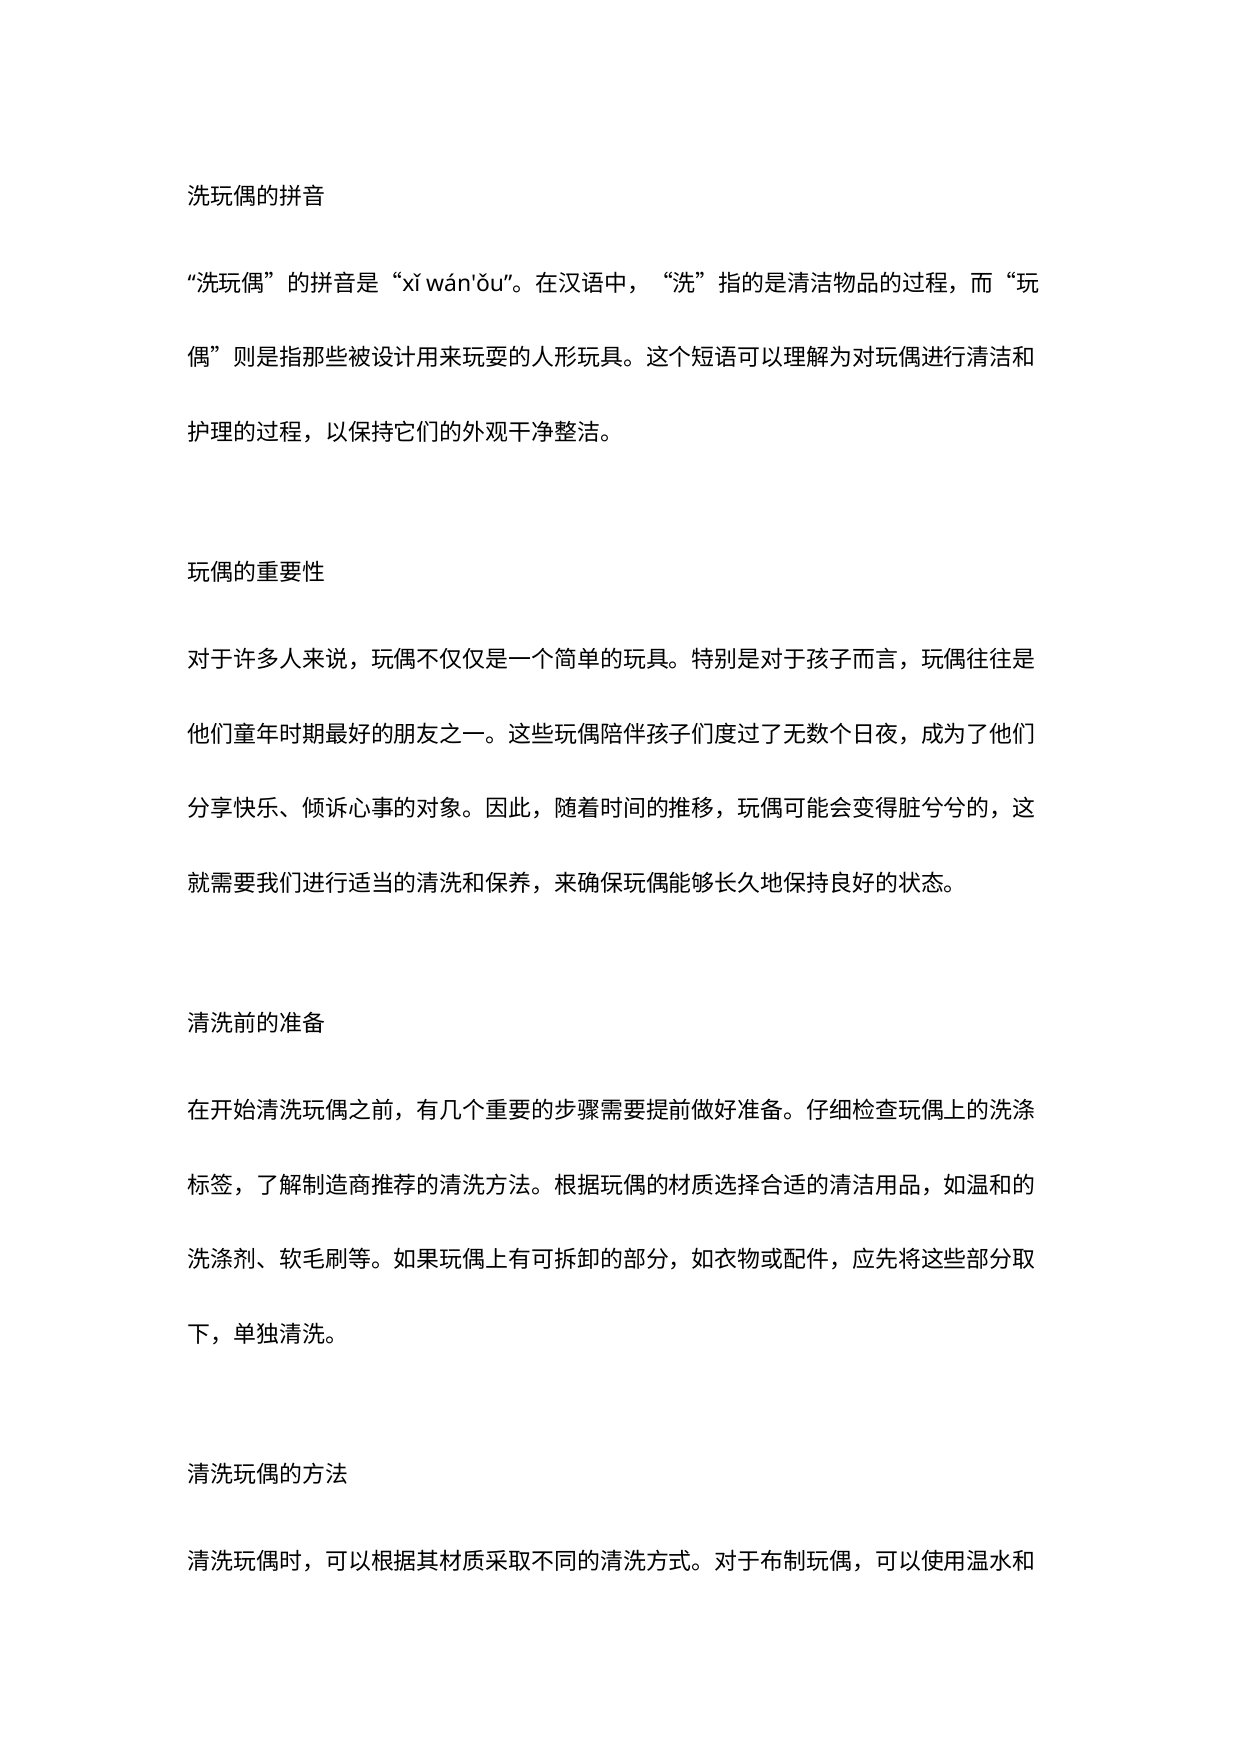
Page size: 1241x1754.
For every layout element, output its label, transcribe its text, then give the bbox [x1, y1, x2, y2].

text 清洗玩偶的方法 [187, 1440, 1053, 1505]
text 玩偶的重要性 [187, 538, 1053, 603]
text 洗玩偶的拼音 [187, 162, 1053, 227]
text 在开始清洗玩偶之前，有几个重要的步骤需要提前做好准备。仔细检查玩偶上的洗涤标签，了解制造商推荐的清洗方法。根据玩偶的材质选择合适的清洁用品，如温和的洗涤剂、软毛刷等。如果玩偶上有可拆卸的部分，如衣物或配件，应先将这些部分取下，单独清洗。 [187, 1076, 1053, 1365]
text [187, 1527, 1053, 1592]
text “洗玩偶”的拼音是“xǐ wán'ǒu”。在汉语中，“洗”指的是清洁物品的过程，而“玩偶”则是指那些被设计用来玩耍的人形玩具。这个短语可以理解为对玩偶进行清洁和护理的过程，以保持它们的外观干净整洁。 [187, 248, 1053, 463]
text 对于许多人来说，玩偶不仅仅是一个简单的玩具。特别是对于孩子而言，玩偶往往是他们童年时期最好的朋友之一。这些玩偶陪伴孩子们度过了无数个日夜，成为了他们分享快乐、倾诉心事的对象。因此，随着时间的推移，玩偶可能会变得脏兮兮的，这就需要我们进行适当的清洗和保养，来确保玩偶能够长久地保持良好的状态。 [187, 625, 1053, 914]
text 清洗前的准备 [187, 989, 1053, 1054]
